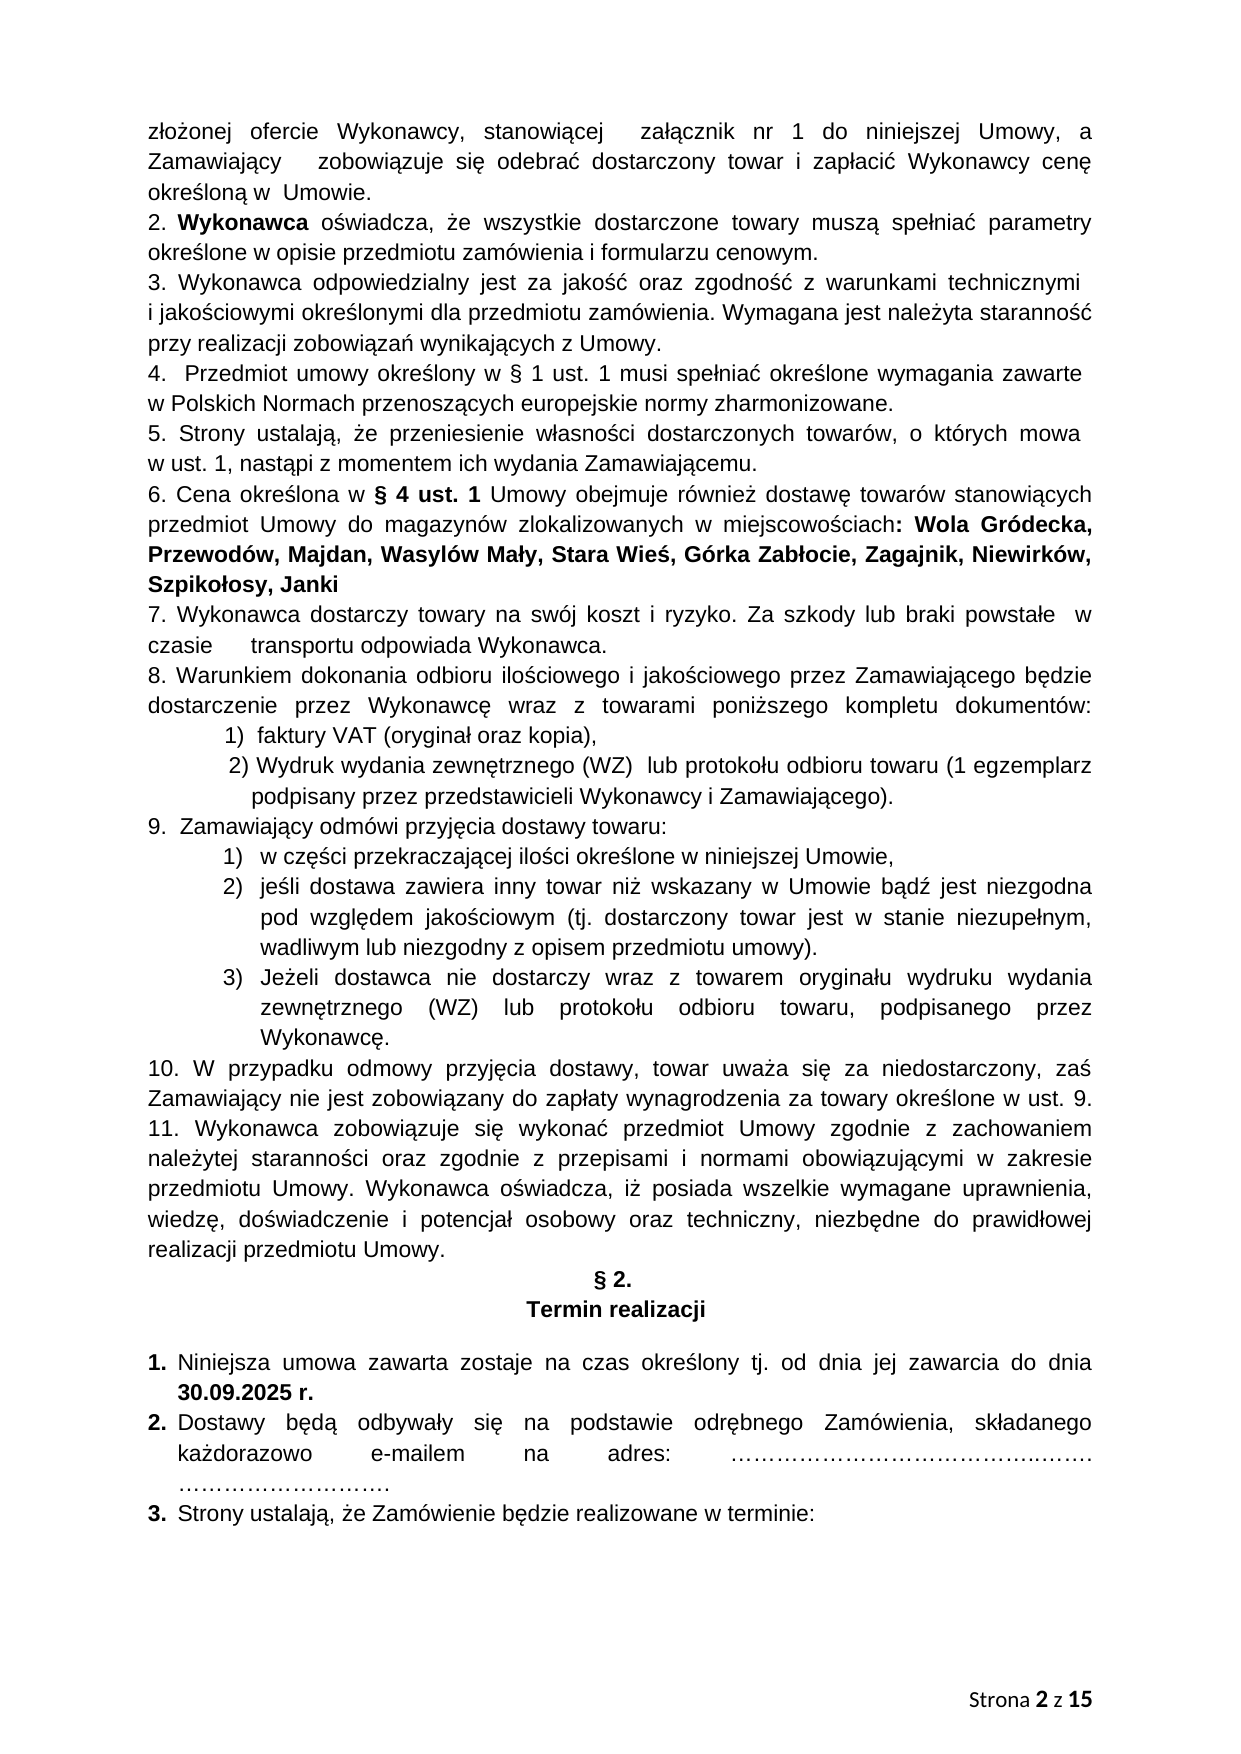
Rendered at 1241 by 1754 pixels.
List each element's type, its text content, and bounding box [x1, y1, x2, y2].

list Jeżeli dostawca nie dostarczy wraz z towarem oryginału wydruku wydania zewnętrznego (WZ) lub protokołu odbioru towaru, podpisanego przez Wykonawcę. [223, 964, 1093, 1051]
text 9. Zamawiający odmówi przyjęcia dostawy towaru: [148, 813, 1093, 839]
list Dostawy będą odbywały się na podstawie odrębnego Zamówienia, składanego każdorazowo e-mailem na adres: …………………………………..…….………………………. [148, 1409, 1093, 1496]
list 5. Strony ustalają, że przeniesienie własności dostarczonych towarów, o których mowa w ust. 1, nastąpi z momentem ich wydania Zamawiającemu. [148, 420, 1093, 477]
text § 2. [133, 1266, 1093, 1292]
list Wykonawca oświadcza, że wszystkie dostarczone towary muszą spełniać parametry określone w opisie przedmiotu zamówienia i formularzu cenowym. [148, 209, 1093, 265]
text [148, 118, 1093, 205]
list 3. Wykonawca odpowiedzialny jest za jakość oraz zgodność z warunkami technicznymi i jakościowymi określonymi dla przedmiotu zamówienia. Wymagana jest należyta staranność przy realizacji zobowiązań wynikających z Umowy. [148, 269, 1093, 356]
text 8. Warunkiem dokonania odbioru ilościowego i jakościowego przez Zamawiającego będzie dostarczenie przez Wykonawcę wraz z towarami poniższego kompletu dokumentów: 1) faktury VAT (oryginał oraz kopia), [148, 662, 1093, 749]
list w części przekraczającej ilości określone w niniejszej Umowie, [223, 843, 1093, 869]
list 4. Przedmiot umowy określony w § 1 ust. 1 musi spełniać określone wymagania zawarte w Polskich Normach przenoszących europejskie normy zharmonizowane. [148, 360, 1093, 416]
text 6. Cena określona w § 4 ust. 1 Umowy obejmuje również dostawę towarów stanowiących przedmiot Umowy do magazynów zlokalizowanych w miejscowościach: Wola Gródecka, Przewodów, Majdan, Wasylów Mały, Stara Wieś, Górka Zabłocie, Zagajnik, Niewirków, Szpikołosy, Janki [148, 481, 1093, 598]
text Termin realizacji [133, 1296, 1093, 1323]
list Niniejsza umowa zawarta zostaje na czas określony tj. od dnia jej zawarcia do dnia 30.09.2025 r. [148, 1349, 1093, 1406]
list Strony ustalają, że Zamówienie będzie realizowane w terminie: [148, 1500, 1093, 1526]
text 10. W przypadku odmowy przyjęcia dostawy, towar uważa się za niedostarczony, zaś Zamawiający nie jest zobowiązany do zapłaty wynagrodzenia za towary określone w ust. 9. 11. Wykonawca zobowiązuje się wykonać przedmiot Umowy zgodnie z zachowaniem należytej staranności oraz zgodnie z przepisami i normami obowiązującymi w zakresie przedmiotu Umowy. Wykonawca oświadcza, iż posiada wszelkie wymagane uprawnienia, wiedzę, doświadczenie i potencjał osobowy oraz techniczny, niezbędne do prawidłowej realizacji przedmiotu Umowy. [148, 1054, 1093, 1262]
list jeśli dostawa zawiera inny towar niż wskazany w Umowie bądź jest niezgodna pod względem jakościowym (tj. dostarczony towar jest w stanie niezupełnym, wadliwym lub niezgodny z opisem przedmiotu umowy). [223, 873, 1093, 960]
text 2) Wydruk wydania zewnętrznego (WZ) lub protokołu odbioru towaru (1 egzemplarz podpisany przez przedstawicieli Wykonawcy i Zamawiającego). [221, 752, 1093, 809]
list 7. Wykonawca dostarczy towary na swój koszt i ryzyko. Za szkody lub braki powstałe w czasie transportu odpowiada Wykonawca. [148, 601, 1093, 658]
